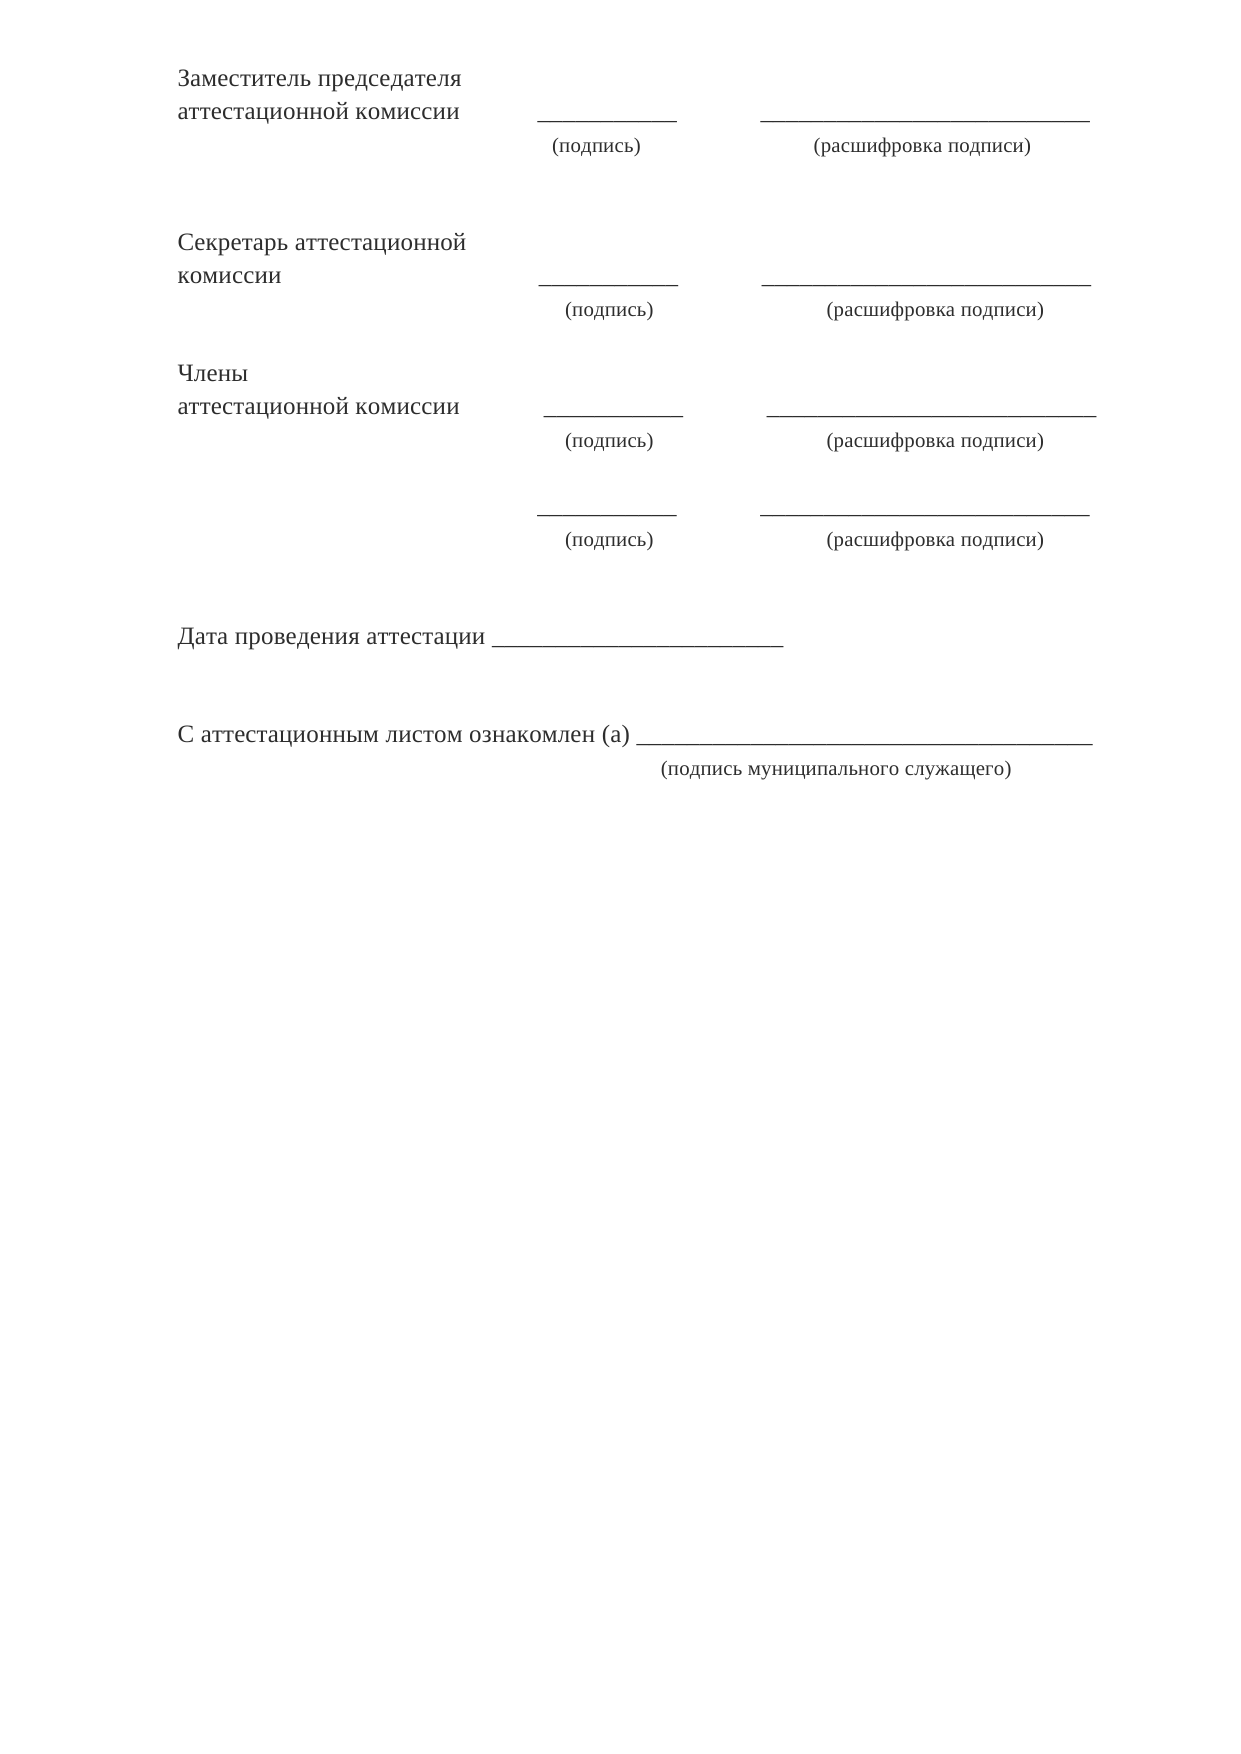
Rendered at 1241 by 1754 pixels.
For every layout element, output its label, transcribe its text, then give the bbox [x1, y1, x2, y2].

text Заместитель председателя аттестационной комиссии ___________ __________________________ [177, 59, 1152, 125]
text (подпись) (расшифровка подписи) ___________ __________________________ [177, 420, 1152, 518]
text (подпись) (расшифровка подписи) Члены аттестационной комиссии ___________ __________________________ [177, 289, 1152, 420]
text Дата проведения аттестации _______________________ [177, 617, 1152, 715]
text (подпись) (расшифровка подписи) Секретарь аттестационной комиссии ___________ __________________________ [177, 125, 1152, 289]
text С аттестационным листом ознакомлен (а) ____________________________________ (подпись муниципального служащего) [177, 715, 1152, 781]
text (подпись) (расшифровка подписи) [177, 518, 1152, 617]
